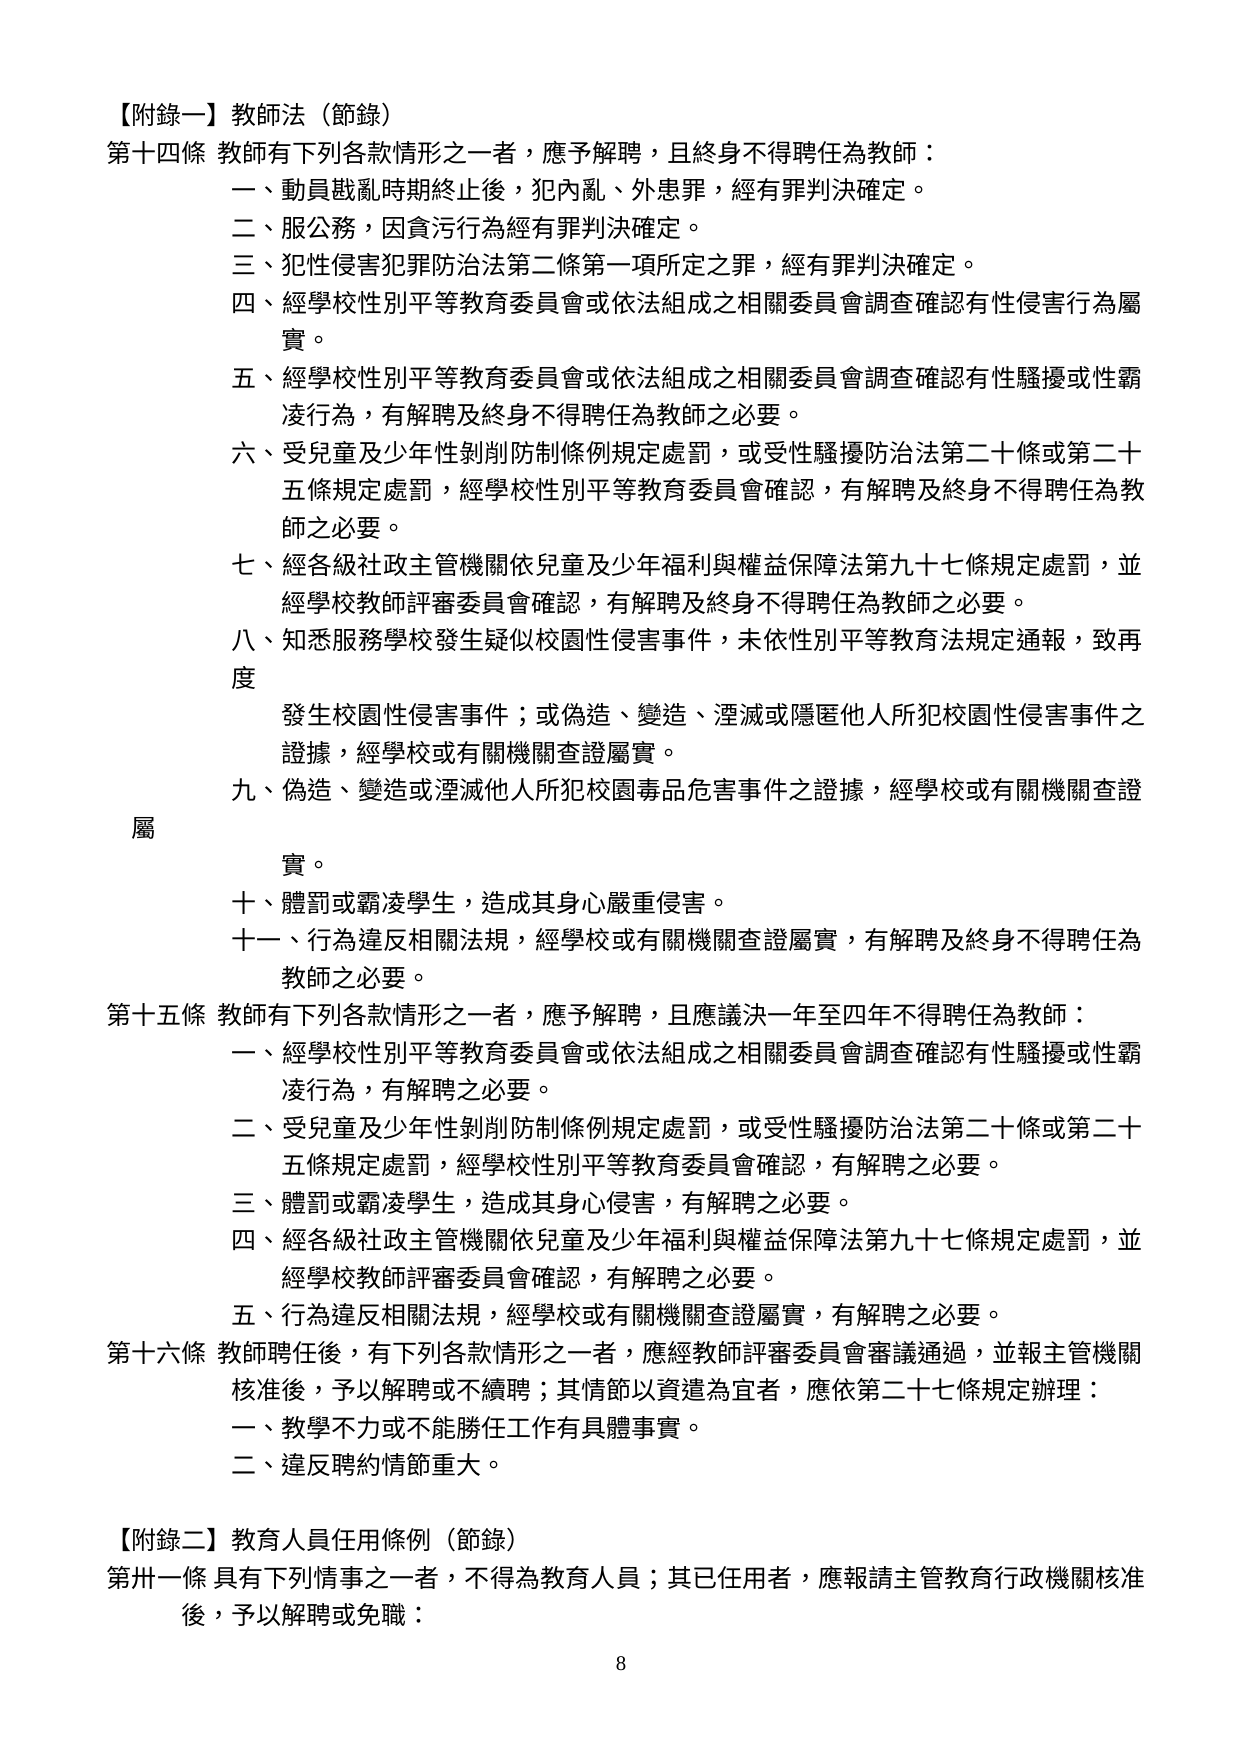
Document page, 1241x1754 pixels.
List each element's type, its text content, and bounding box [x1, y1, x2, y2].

text 三、體罰或霸凌學生，造成其身心侵害，有解聘之必要。 [131, 1182, 1146, 1219]
text 十、體罰或霸凌學生，造成其身心嚴重侵害。 [131, 882, 1146, 919]
text 九、偽造、變造或湮滅他人所犯校園毒品危害事件之證據，經學校或有關機關查證屬 [131, 769, 1146, 844]
text 五、經學校性別平等教育委員會或依法組成之相關委員會調查確認有性騷擾或性霸凌行為，有解聘及終身不得聘任為教師之必要。 [231, 357, 1146, 432]
text 發生校園性侵害事件；或偽造、變造、湮滅或隱匿他人所犯校園性侵害事件之證據，經學校或有關機關查證屬實。 [281, 694, 1146, 769]
text 一、經學校性別平等教育委員會或依法組成之相關委員會調查確認有性騷擾或性霸凌行為，有解聘之必要。 [231, 1032, 1146, 1107]
text 四、經學校性別平等教育委員會或依法組成之相關委員會調查確認有性侵害行為屬實。 [231, 282, 1146, 357]
text 四、經各級社政主管機關依兒童及少年福利與權益保障法第九十七條規定處罰，並經學校教師評審委員會確認，有解聘之必要。 [231, 1219, 1146, 1294]
text 七、經各級社政主管機關依兒童及少年福利與權益保障法第九十七條規定處罰，並經學校教師評審委員會確認，有解聘及終身不得聘任為教師之必要。 [231, 544, 1146, 619]
text 十一、行為違反相關法規，經學校或有關機關查證屬實，有解聘及終身不得聘任為教師之必要。 [231, 919, 1146, 994]
text 二、服公務，因貪污行為經有罪判決確定。 [131, 207, 1146, 244]
text 三、犯性侵害犯罪防治法第二條第一項所定之罪，經有罪判決確定。 [131, 244, 1146, 282]
text 八、知悉服務學校發生疑似校園性侵害事件，未依性別平等教育法規定通報，致再度 [231, 619, 1146, 694]
text 六、受兒童及少年性剝削防制條例規定處罰，或受性騷擾防治法第二十條或第二十五條規定處罰，經學校性別平等教育委員會確認，有解聘及終身不得聘任為教師之必要。 [231, 432, 1146, 544]
text 一、動員戡亂時期終止後，犯內亂、外患罪，經有罪判決確定。 [131, 169, 1146, 207]
text 第十五條 教師有下列各款情形之一者，應予解聘，且應議決一年至四年不得聘任為教師： [106, 994, 1146, 1032]
text 【附錄一】教師法（節錄） [106, 94, 1146, 132]
text 第卅一條 具有下列情事之一者，不得為教育人員；其已任用者，應報請主管教育行政機關核准後，予以解聘或免職： [106, 1557, 1146, 1632]
text 第十六條 教師聘任後，有下列各款情形之一者，應經教師評審委員會審議通過，並報主管機關核准後，予以解聘或不續聘；其情節以資遣為宜者，應依第二十七條規定辦理： [106, 1332, 1146, 1407]
text 第十四條 教師有下列各款情形之一者，應予解聘，且終身不得聘任為教師： [106, 132, 1146, 169]
text 五、行為違反相關法規，經學校或有關機關查證屬實，有解聘之必要。 [131, 1294, 1146, 1332]
text 【附錄二】教育人員任用條例（節錄） [106, 1519, 1146, 1557]
text 二、受兒童及少年性剝削防制條例規定處罰，或受性騷擾防治法第二十條或第二十五條規定處罰，經學校性別平等教育委員會確認，有解聘之必要。 [231, 1107, 1146, 1182]
text 一、教學不力或不能勝任工作有具體事實。 [131, 1407, 1146, 1444]
text 二、違反聘約情節重大。 [131, 1444, 1146, 1482]
text 實。 [131, 844, 1146, 882]
